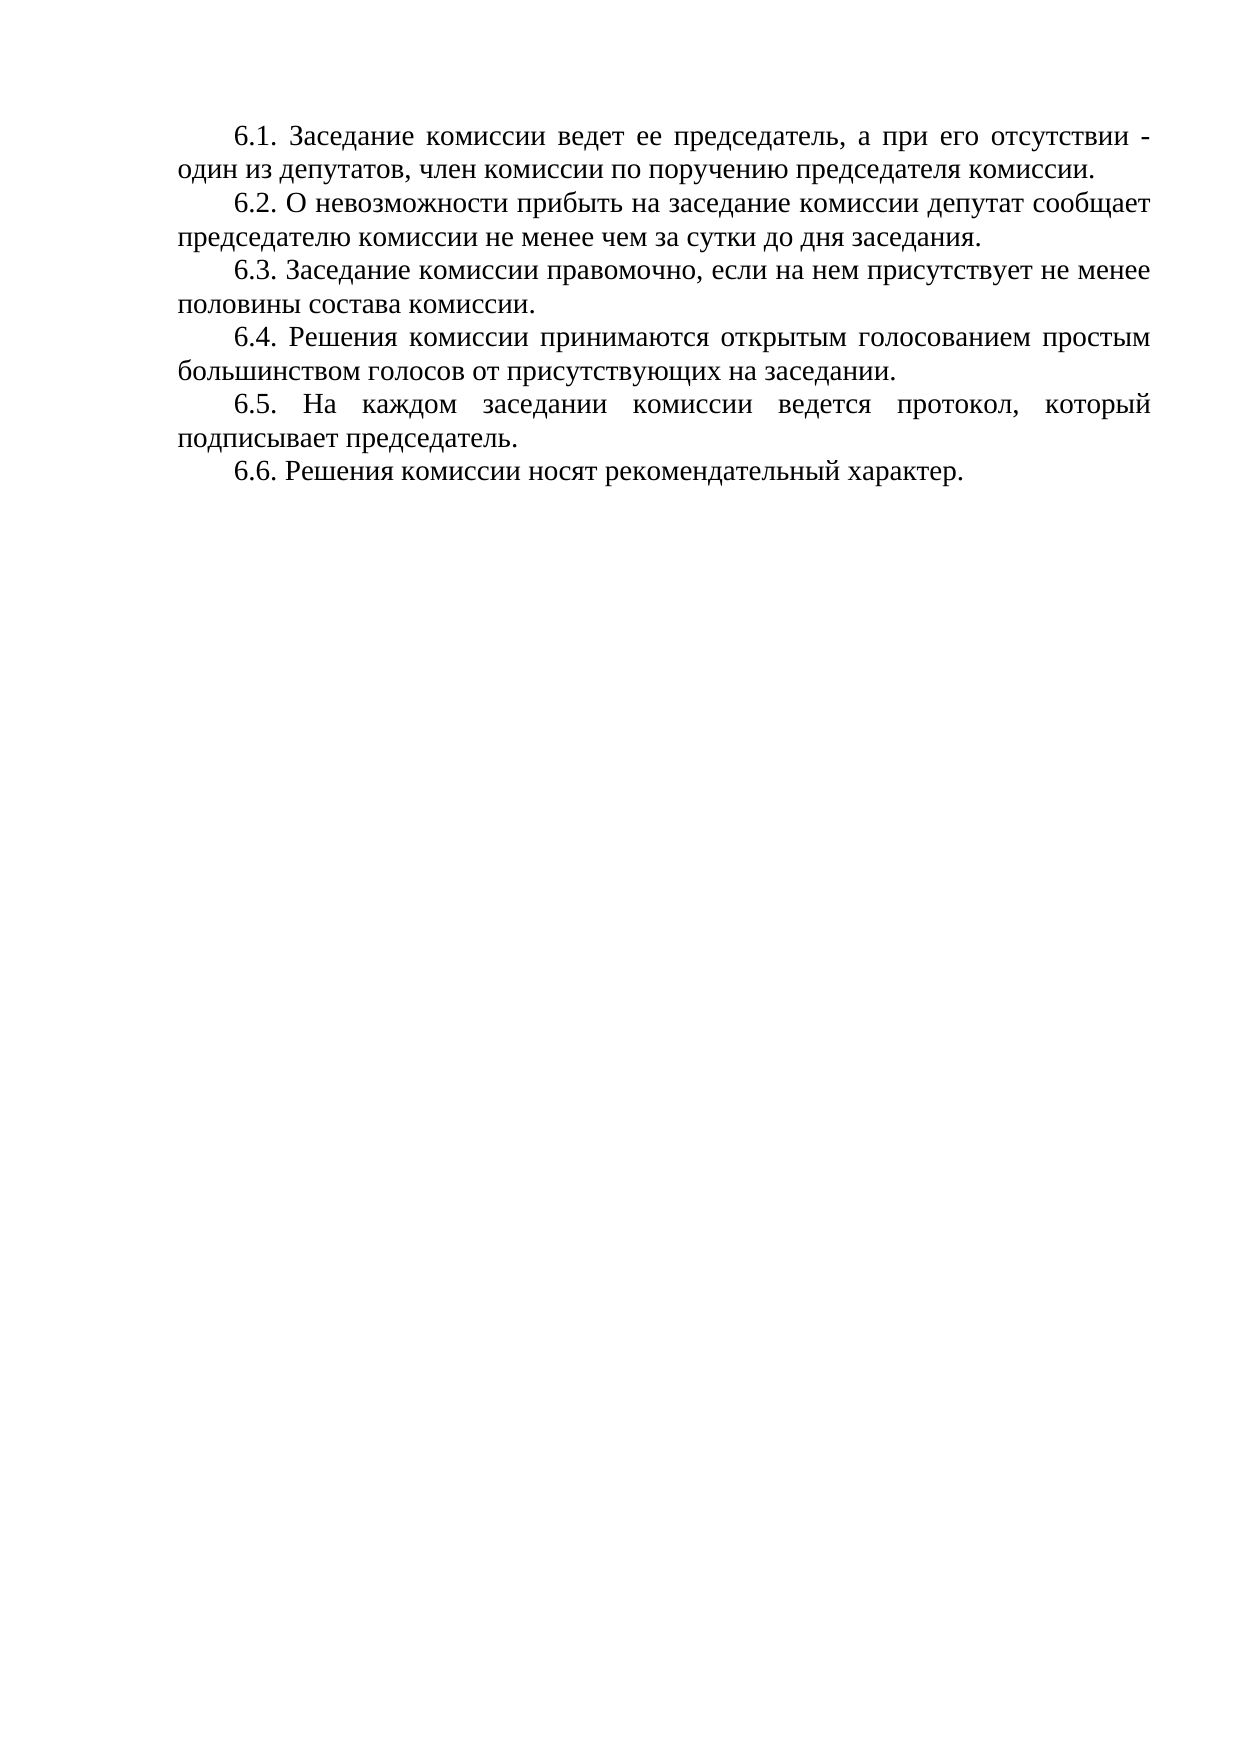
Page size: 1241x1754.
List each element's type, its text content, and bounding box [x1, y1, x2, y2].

text 6.1. Заседание комиссии ведет ее председатель, а при его отсутствии - один из депутатов, член комиссии по поручению председателя комиссии. [177, 118, 1152, 185]
text 6.4. Решения комиссии принимаются открытым голосованием простым большинством голосов от присутствующих на заседании. [177, 319, 1152, 386]
text 6.2. О невозможности прибыть на заседание комиссии депутат сообщает председателю комиссии не менее чем за сутки до дня заседания. [177, 185, 1152, 252]
text 6.6. Решения комиссии носят рекомендательный характер. [177, 453, 1152, 487]
text 6.3. Заседание комиссии правомочно, если на нем присутствует не менее половины состава комиссии. [177, 252, 1152, 319]
text 6.5. На каждом заседании комиссии ведется протокол, который подписывает председатель. [177, 386, 1152, 453]
